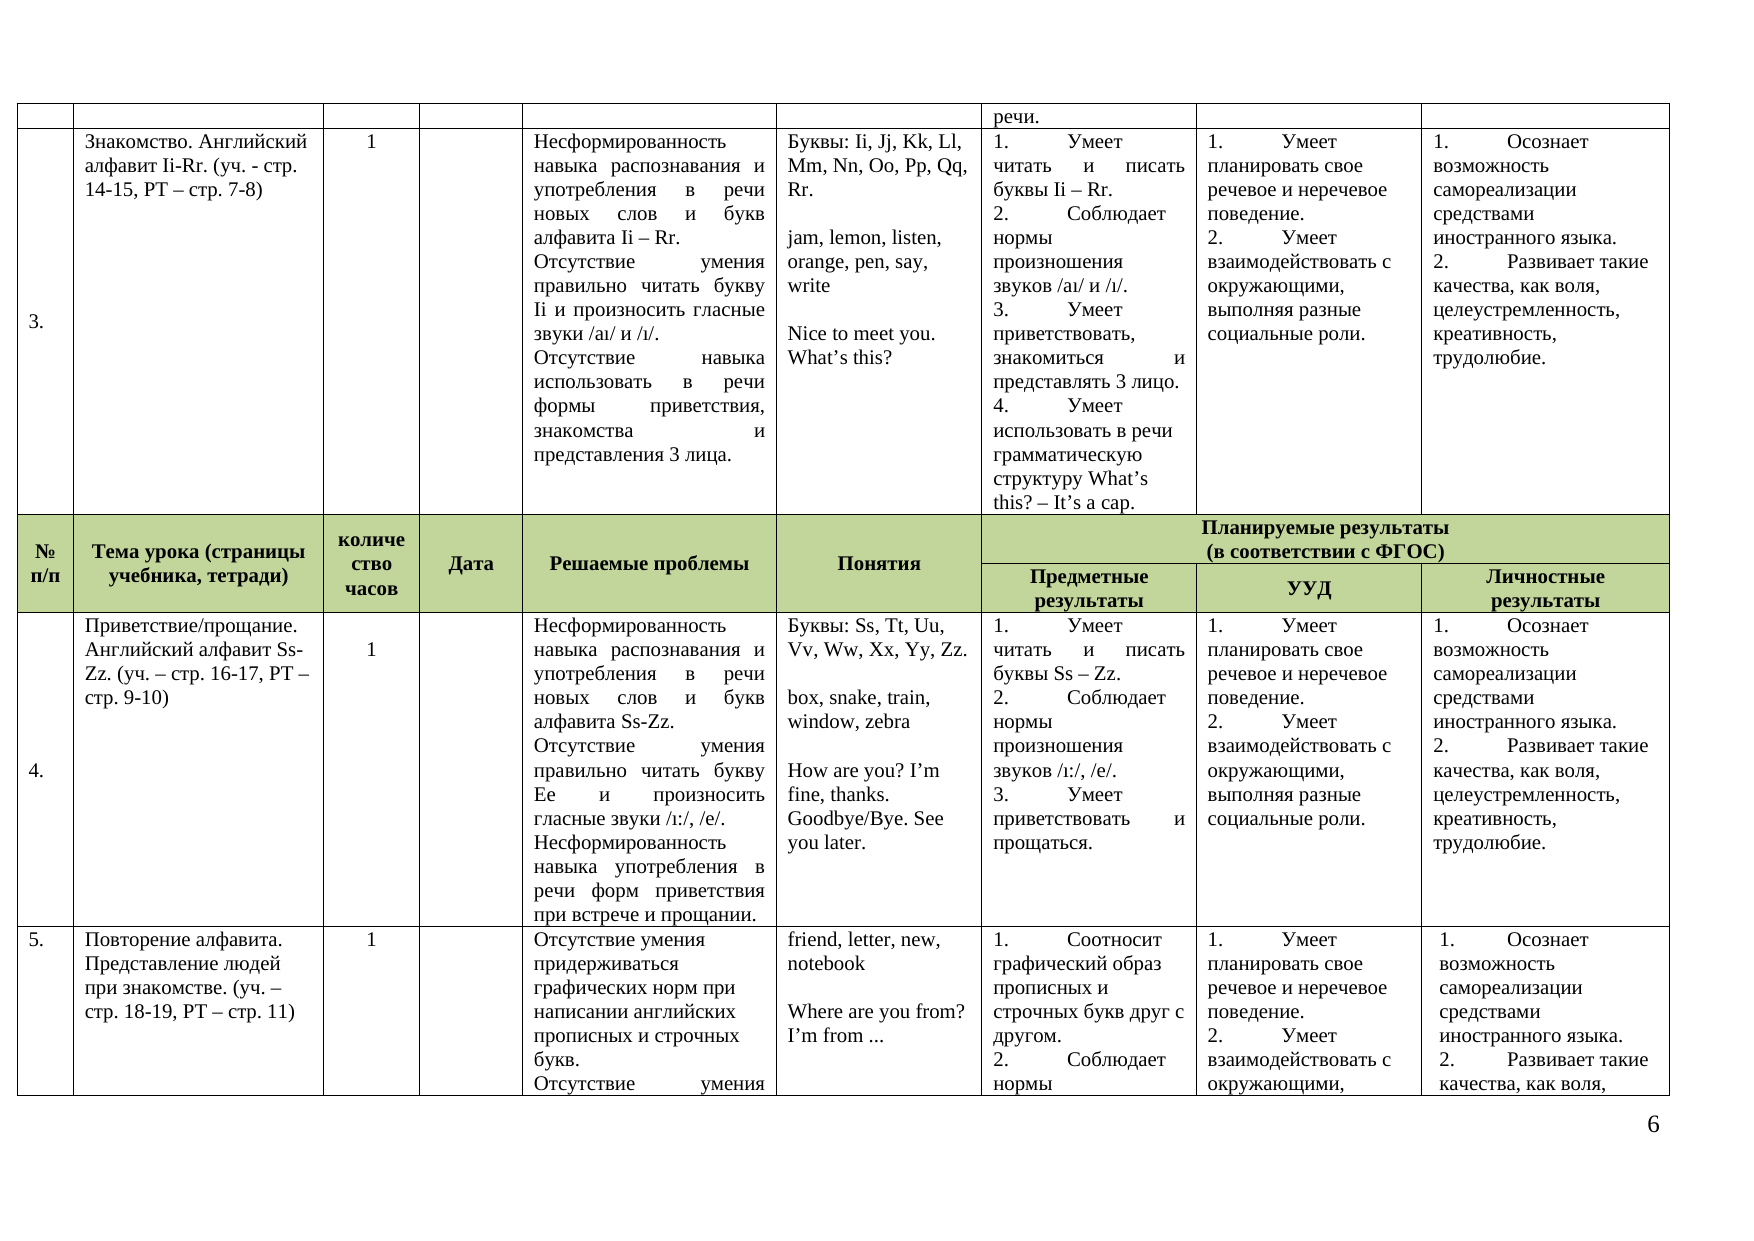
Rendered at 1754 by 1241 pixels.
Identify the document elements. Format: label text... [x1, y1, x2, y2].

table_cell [74, 927, 323, 1095]
table_cell [420, 129, 522, 514]
table_cell Умеет планировать свое речевое и неречевое поведение. Умеет взаимодействовать с окружающими, выполняя разные социальные роли. [1197, 613, 1421, 926]
table_cell количество часов [324, 515, 419, 612]
table_cell [18, 129, 73, 514]
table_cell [523, 927, 776, 1095]
table_cell 4. [18, 613, 73, 926]
table_cell Решаемые проблемы [523, 515, 776, 612]
table_cell Приветствие/прощание. Английский алфавит Ss-Zz. (уч. – стр. 16-17, РТ – стр. 9-10) [74, 613, 323, 926]
table_cell Тема урока (страницы учебника, тетради) [74, 515, 323, 612]
table_cell [18, 927, 73, 1095]
table_cell [420, 104, 522, 128]
table_cell Понятия [777, 515, 981, 612]
table_cell Несформированность навыка распознавания и употребления в речи новых слов и букв алфавита Ii – Rr. Отсутствие умения правильно читать букву Ii и произносить гласные звуки /aı/ и /ı/. Отсутствие навыка использовать в речи формы приветствия, знакомства и представления 3 лица. [523, 129, 776, 514]
table_cell Буквы: Ii, Jj, Kk, Ll, Mm, Nn, Oo, Pp, Qq, Rr. jam, lemon, listen, orange, pen, say, write Nice to meet you. What’s this? [777, 129, 981, 514]
table_cell Планируемые результаты (в соответствии с ФГОС) [982, 515, 1669, 563]
table_cell [420, 927, 522, 1095]
table_cell 1. Осознает возможность самореализации средствами иностранного языка. 2. Развивает такие качества, как воля, целеустремленность, креативность, трудолюбие. [1422, 613, 1669, 926]
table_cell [1422, 927, 1669, 1095]
table_cell Несформированность навыка распознавания и употребления в речи новых слов и букв алфавита Ss-Zz. Отсутствие умения правильно читать букву Ee и произносить гласные звуки /ı:/, /e/. Несформированность навыка употребления в речи форм приветствия при встрече и прощании. [523, 613, 776, 926]
table_cell Умеет планировать свое речевое и неречевое поведение. Умеет взаимодействовать с окружающими, выполняя разные социальные роли. [1197, 129, 1421, 514]
table_cell Буквы: Ss, Tt, Uu, Vv, Ww, Xx, Yy, Zz. box, snake, train, window, zebra How are you? I’m fine, thanks. Goodbye/Bye. See you later. [777, 613, 981, 926]
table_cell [1197, 927, 1421, 1095]
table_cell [1422, 104, 1669, 128]
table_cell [777, 104, 981, 128]
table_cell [777, 927, 981, 1095]
table_cell Осознает возможность самореализации средствами иностранного языка. Развивает такие качества, как воля, целеустремленность, креативность, трудолюбие. [1422, 129, 1669, 514]
table_cell Предметные результаты [982, 564, 1196, 612]
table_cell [523, 104, 776, 128]
table_cell 1 [324, 613, 419, 926]
table_cell Знакомство. Английский алфавит Ii-Rr. (уч. - стр. 14-15, РТ – стр. 7-8) [74, 129, 323, 514]
table_cell Умеет читать и писать буквы Ss – Zz. Соблюдает нормы произношения звуков /ı:/, /e/. Умеет приветствовать и прощаться. [982, 613, 1196, 926]
table_cell Личностные результаты [1422, 564, 1669, 612]
table_cell 1 [324, 129, 419, 514]
table_cell 2. [18, 104, 73, 128]
table_cell № п/п [18, 515, 73, 612]
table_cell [74, 104, 323, 128]
table_cell [420, 613, 522, 926]
table_cell 1 [324, 104, 419, 128]
table_cell 1 [324, 927, 419, 1095]
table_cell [1197, 104, 1421, 128]
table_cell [982, 104, 1196, 128]
table_cell УУД [1197, 564, 1421, 612]
table_cell Умеет читать и писать буквы Ii – Rr. Соблюдает нормы произношения звуков /aı/ и /ı/. Умеет приветствовать, знакомиться и представлять 3 лицо. Умеет использовать в речи грамматическую структуру What’s this? – It’s a cap. [982, 129, 1196, 514]
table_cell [982, 927, 1196, 1095]
table_cell Дата [420, 515, 522, 612]
